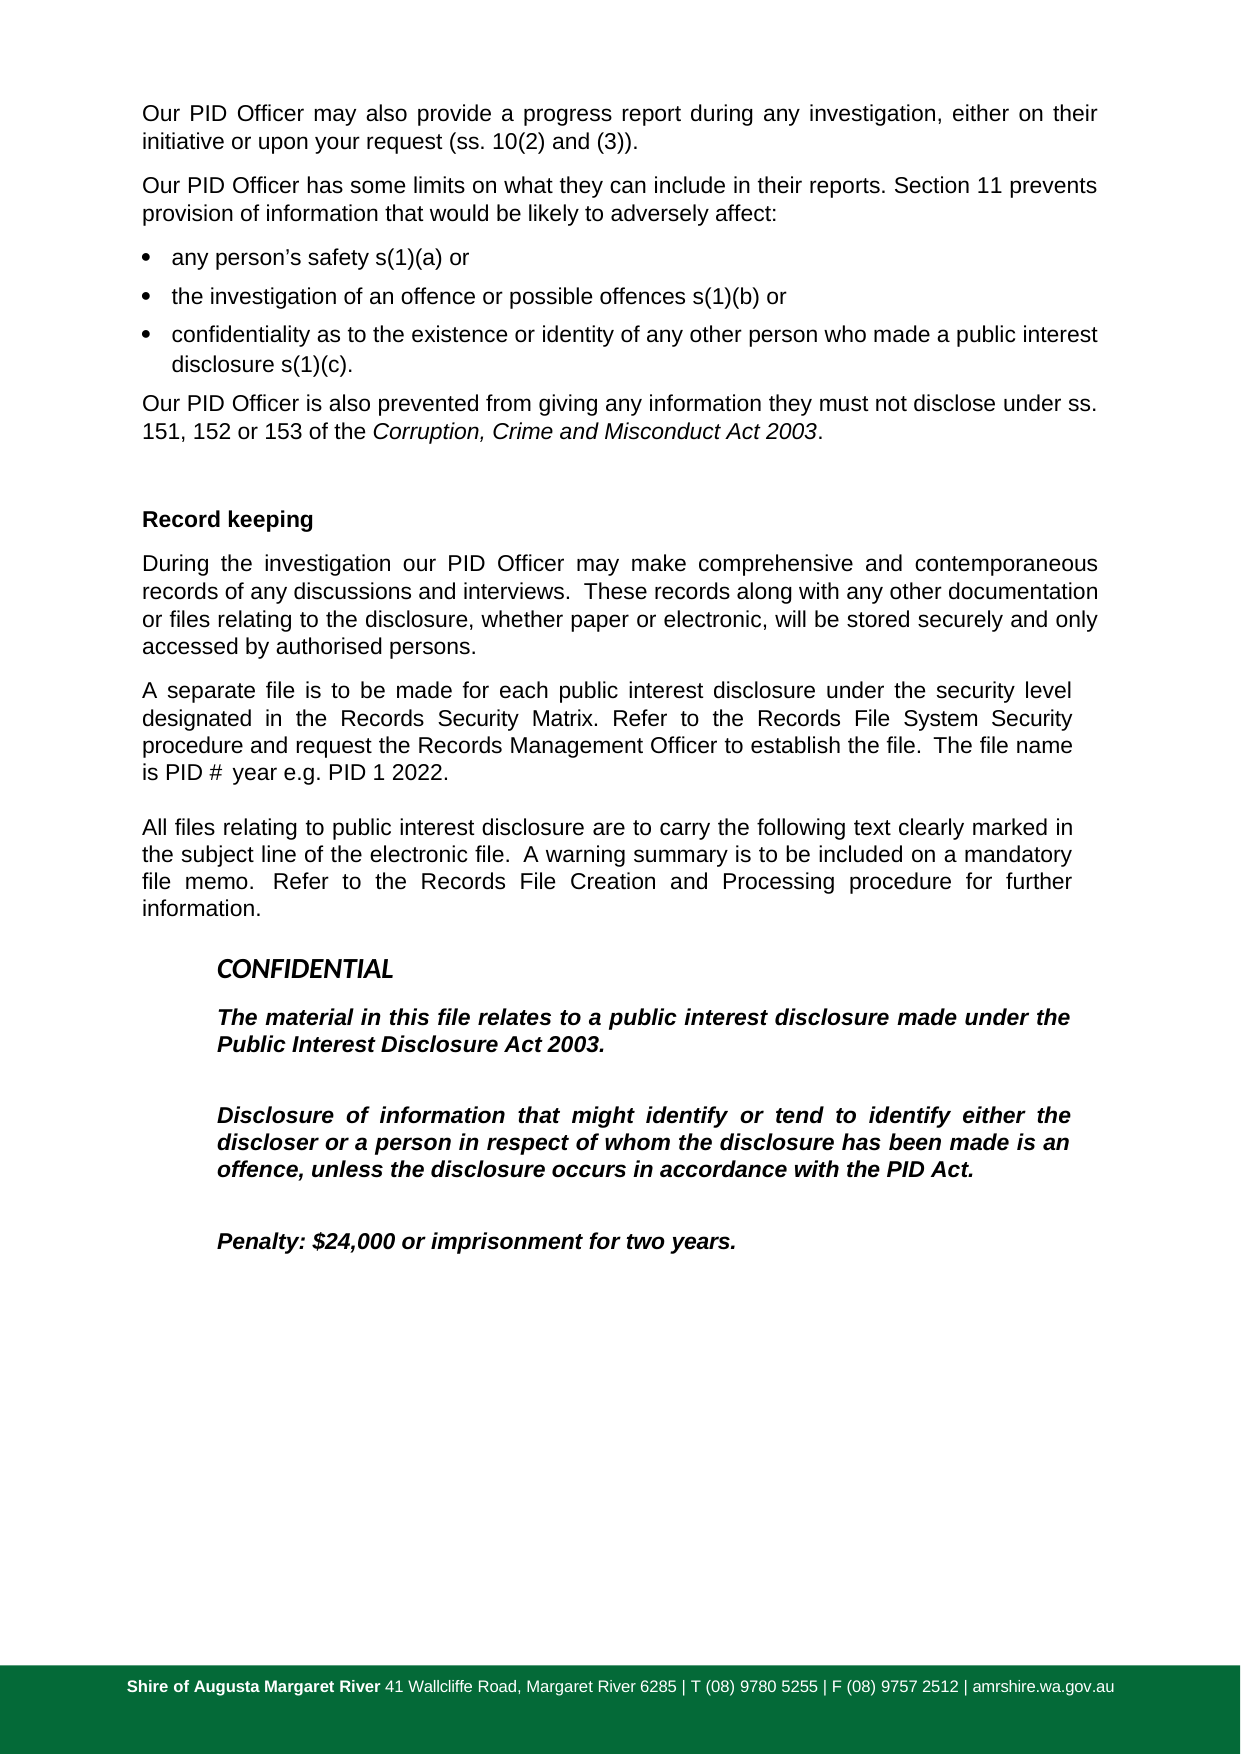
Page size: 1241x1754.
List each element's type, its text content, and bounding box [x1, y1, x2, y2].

text Our PID Officer may also provide a progress report during any investigation, either on their initiative or upon your request (ss. 10(2) and (3)). [142, 100, 1098, 154]
text Our PID Officer has some limits on what they can include in their reports. Section 11 prevents provision of information that would be likely to adversely affect: [142, 172, 1098, 226]
text All files relating to public interest disclosure are to carry the following text clearly marked in the subject line of the electronic file. A warning summary is to be included on a mandatory file memo. Refer to the Records File Creation and Processing procedure for further information. [142, 814, 1073, 922]
text Penalty: $24,000 or imprisonment for two years. [217, 1228, 1098, 1254]
list the investigation of an offence or possible offences s(1)(b) or [142, 283, 1098, 309]
picture [0, 0, 1241, 1665]
text Record keeping [142, 506, 1098, 532]
text Our PID Officer is also prevented from giving any information they must not disclose under ss. 151, 152 or 153 of the Corruption, Crime and Misconduct Act 2003. [142, 390, 1098, 444]
subtitle CONFIDENTIAL [217, 950, 1098, 985]
list any person’s safety s(1)(a) or [142, 244, 1098, 271]
text During the investigation our PID Officer may make comprehensive and contemporaneous records of any discussions and interviews. These records along with any other documentation or files relating to the disclosure, whether paper or electronic, will be stored securely and only accessed by authorised persons. [142, 550, 1098, 659]
text A separate file is to be made for each public interest disclosure under the security level designated in the Records Security Matrix. Refer to the Records File System Security procedure and request the Records Management Officer to establish the file. The file name is PID # year e.g. PID 1 2022. [142, 677, 1073, 785]
list confidentiality as to the existence or identity of any other person who made a public interest disclosure s(1)(c). [142, 321, 1098, 378]
text The material in this file relates to a public interest disclosure made under the Public Interest Disclosure Act 2003. [217, 1004, 1074, 1057]
text Disclosure of information that might identify or tend to identify either the discloser or a person in respect of whom the disclosure has been made is an offence, unless the disclosure occurs in accordance with the PID Act. [217, 1102, 1073, 1183]
